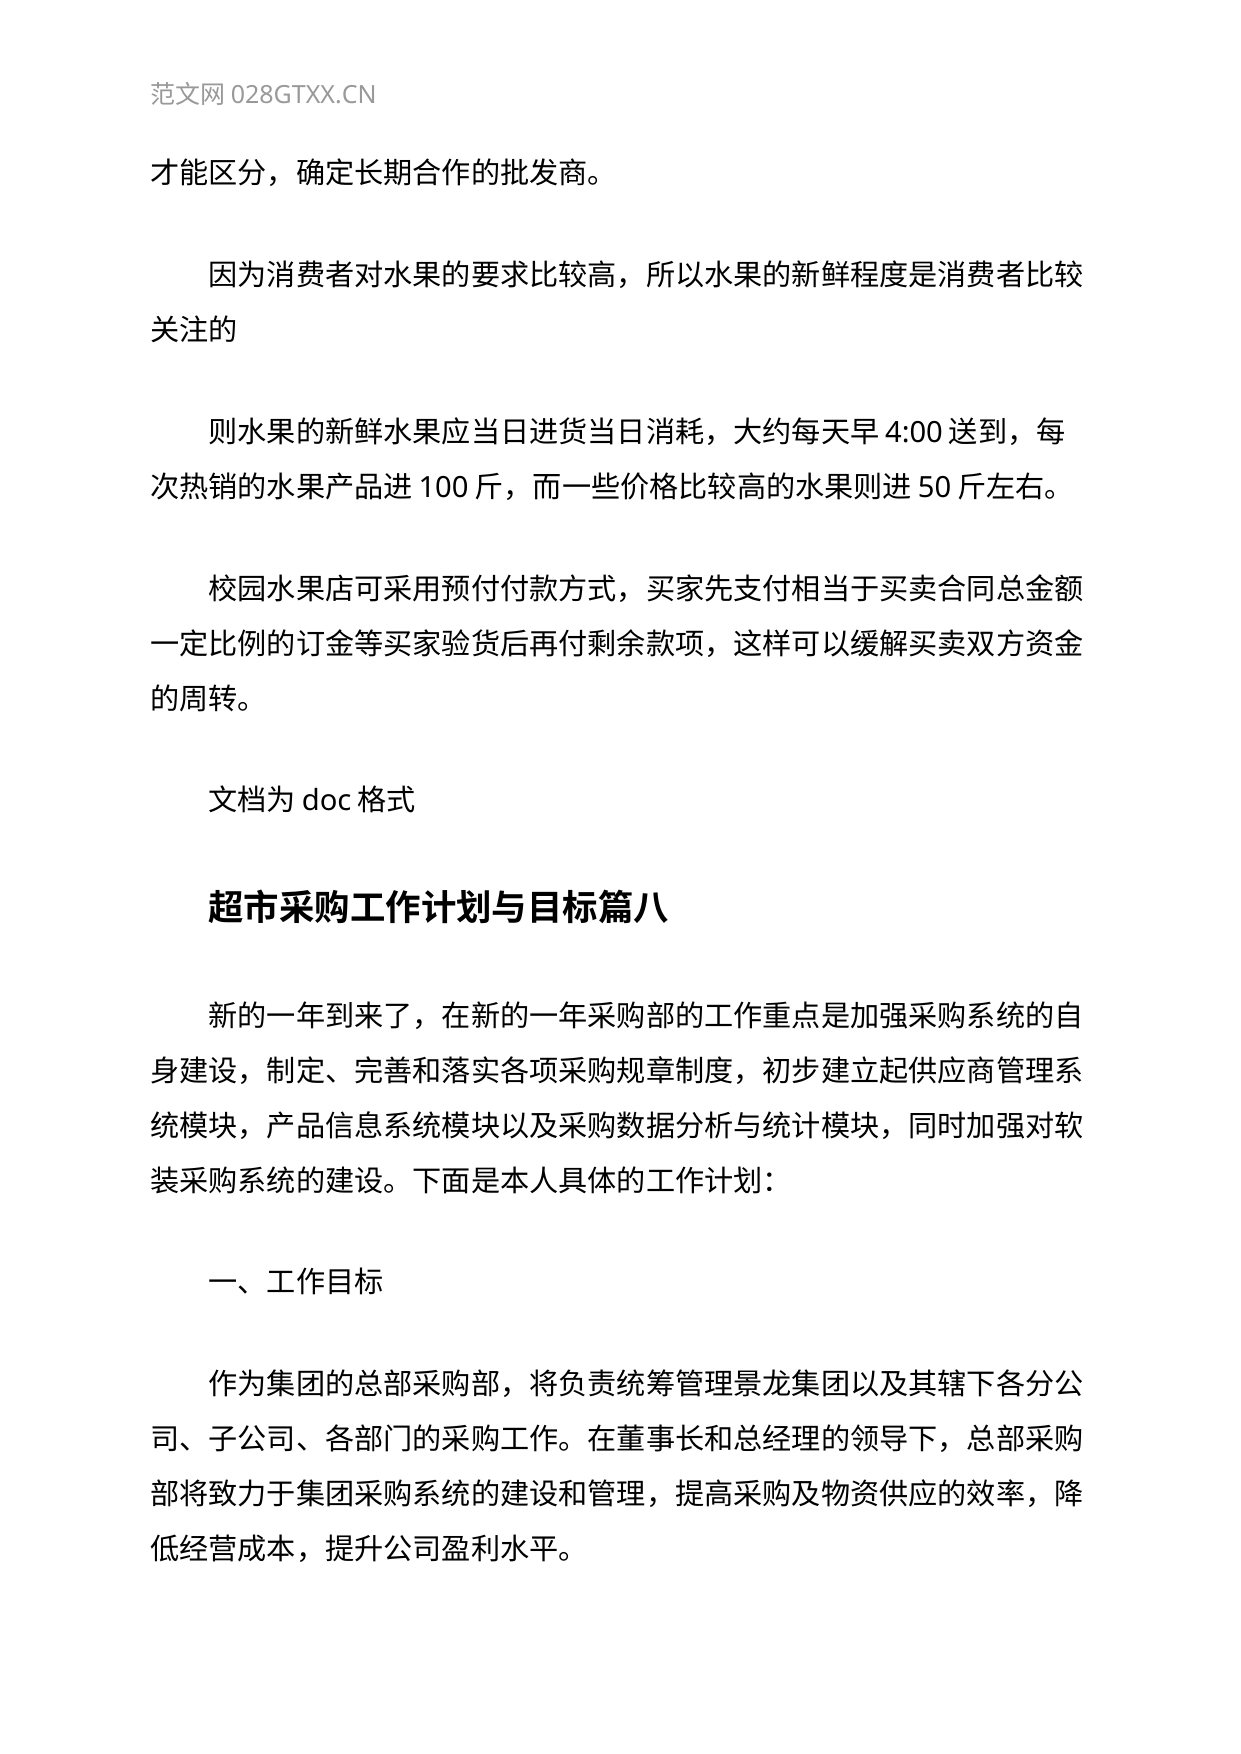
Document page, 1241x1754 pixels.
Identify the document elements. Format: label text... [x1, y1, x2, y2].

text 新的一年到来了，在新的一年采购部的工作重点是加强采购系统的自身建设，制定、完善和落实各项采购规章制度，初步建立起供应商管理系统模块，产品信息系统模块以及采购数据分析与统计模块，同时加强对软装采购系统的建设。下面是本人具体的工作计划： [150, 992, 1090, 1199]
text 作为集团的总部采购部，将负责统筹管理景龙集团以及其辖下各分公司、子公司、各部门的采购工作。在董事长和总经理的领导下，总部采购部将致力于集团采购系统的建设和管理，提高采购及物资供应的效率，降低经营成本，提升公司盈利水平。 [150, 1361, 1090, 1568]
text 因为消费者对水果的要求比较高，所以水果的新鲜程度是消费者比较关注的 [150, 252, 1090, 349]
text 则水果的新鲜水果应当日进货当日消耗，大约每天早4:00送到，每次热销的水果产品进100斤，而一些价格比较高的水果则进50斤左右。 [150, 408, 1090, 506]
text 文档为doc格式 [150, 777, 1090, 819]
text 校园水果店可采用预付付款方式，买家先支付相当于买卖合同总金额一定比例的订金等买家验货后再付剩余款项，这样可以缓解买卖双方资金的周转。 [150, 565, 1090, 717]
text 一、工作目标 [150, 1259, 1090, 1301]
text 超市采购工作计划与目标篇八 [150, 879, 1090, 930]
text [150, 150, 1090, 192]
